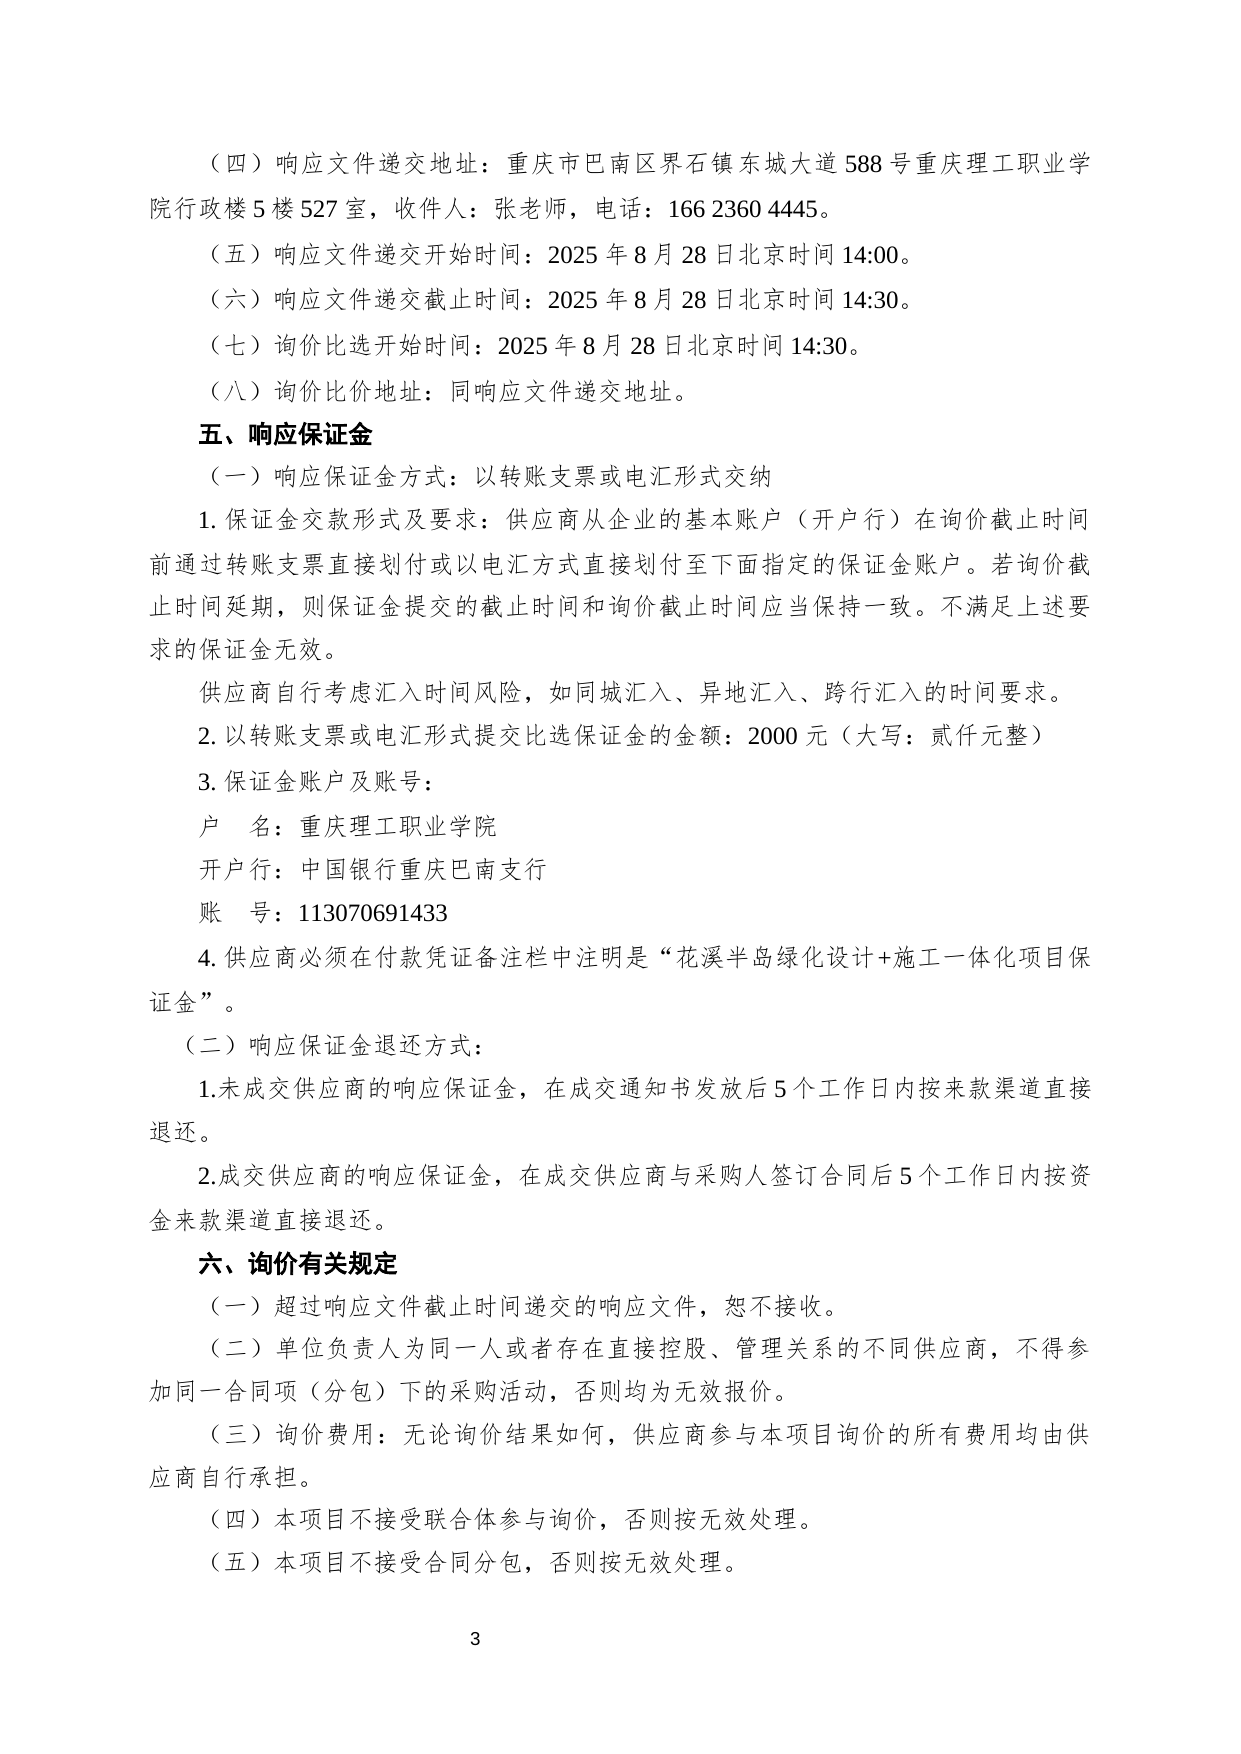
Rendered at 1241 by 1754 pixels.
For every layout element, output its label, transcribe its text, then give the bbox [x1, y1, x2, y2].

text 1.未成交供应商的响应保证金，在成交通知书发放后5个工作日内按来款渠道直接退还。 [148, 1072, 1093, 1145]
text 1. 保证金交款形式及要求：供应商从企业的基本账户（开户行）在询价截止时间前通过转账支票直接划付或以电汇方式直接划付至下面指定的保证金账户。若询价截止时间延期，则保证金提交的截止时间和询价截止时间应当保持一致。不满足上述要求的保证金无效。 [148, 503, 1093, 662]
text （七）询价比选开始时间：2025年8月28日北京时间14:30。 [148, 329, 1093, 360]
text 户 名：重庆理工职业学院 [148, 811, 1093, 839]
text 六、询价有关规定 [148, 1247, 1093, 1276]
text （八）询价比价地址：同响应文件递交地址。 [148, 375, 1093, 403]
text （二）单位负责人为同一人或者存在直接控股、管理关系的不同供应商，不得参加同一合同项（分包）下的采购活动，否则均为无效报价。 [148, 1333, 1093, 1404]
text （五）本项目不接受合同分包，否则按无效处理。 [148, 1547, 1093, 1575]
text 2.成交供应商的响应保证金，在成交供应商与采购人签订合同后5个工作日内按资金来款渠道直接退还。 [148, 1159, 1093, 1233]
text （六）响应文件递交截止时间：2025 年8月28日北京时间14:30。 [148, 284, 1093, 314]
list 供应商必须在付款凭证备注栏中注明是“花溪半岛绿化设计+施工一体化项目保证金”。 [148, 942, 1093, 1015]
text 五、响应保证金 [148, 418, 1093, 446]
text （五）响应文件递交开始时间：2025 年8月28日北京时间14:00。 [148, 238, 1093, 268]
list （二）响应保证金退还方式： [148, 1029, 1093, 1058]
text 3. 保证金账户及账号： [148, 765, 1093, 795]
text 账 号：113070691433 [148, 896, 1093, 927]
text （三）询价费用：无论询价结果如何，供应商参与本项目询价的所有费用均由供应商自行承担。 [148, 1418, 1093, 1490]
text 2. 以转账支票或电汇形式提交比选保证金的金额：2000 元（大写：贰仟元整） [148, 719, 1093, 750]
text （四）本项目不接受联合体参与询价，否则按无效处理。 [148, 1504, 1093, 1532]
text （一）超过响应文件截止时间递交的响应文件，恕不接收。 [148, 1290, 1093, 1318]
text 供应商自行考虑汇入时间风险，如同城汇入、异地汇入、跨行汇入的时间要求。 [148, 676, 1093, 705]
text （四）响应文件递交地址：重庆市巴南区界石镇东城大道588号重庆理工职业学院行政楼5楼527室，收件人：张老师，电话：166 2360 4445。 [148, 148, 1093, 223]
text 开户行：中国银行重庆巴南支行 [148, 853, 1093, 882]
text （一）响应保证金方式：以转账支票或电汇形式交纳 [148, 461, 1093, 489]
